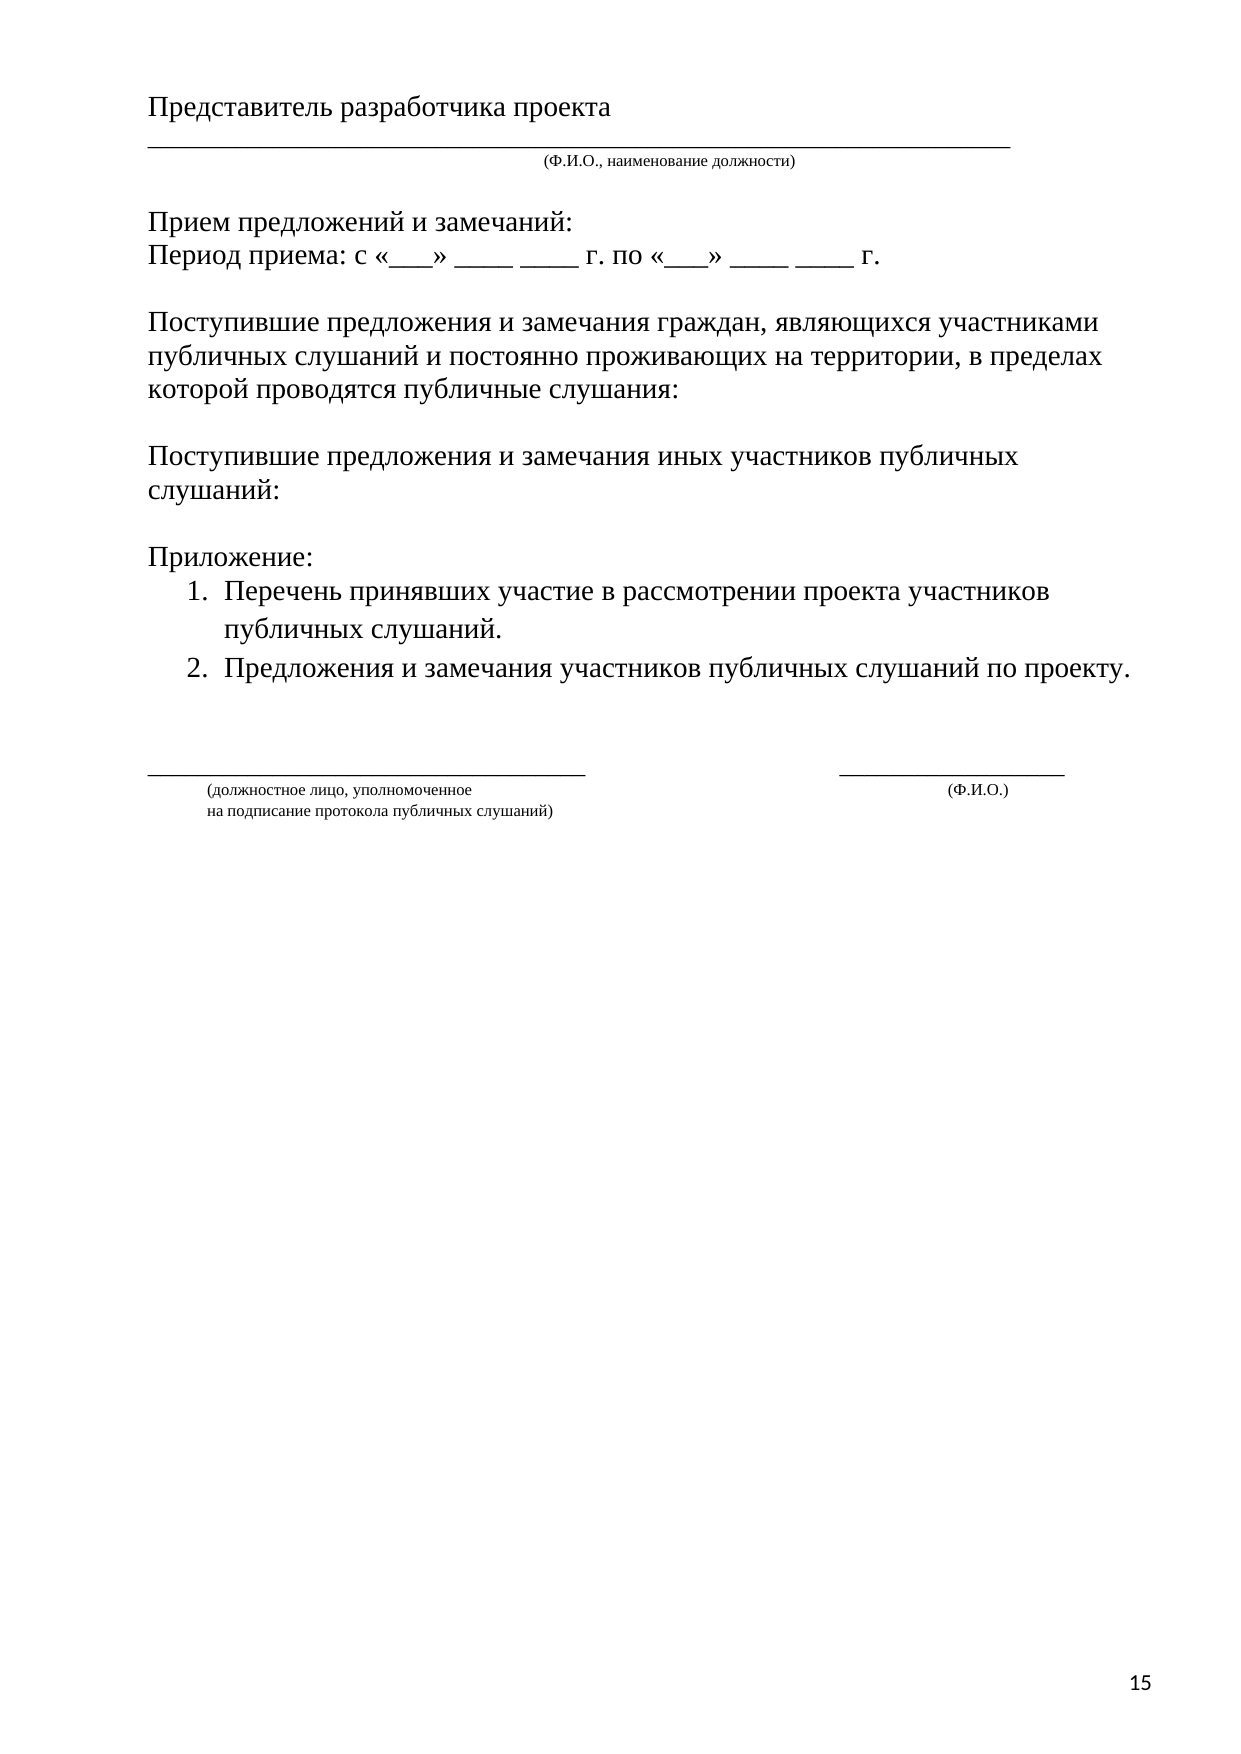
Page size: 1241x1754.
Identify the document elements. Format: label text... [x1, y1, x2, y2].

list Предложения и замечания участников публичных слушаний по проекту. [186, 650, 1152, 683]
text Период приема: с «___» ____ ____ г. по «___» ____ ____ г. [148, 237, 1152, 271]
text Поступившие предложения и замечания граждан, являющихся участниками публичных слушаний и постоянно проживающих на территории, в пределах которой проводятся публичные слушания: [148, 304, 1152, 405]
table_cell (Ф.И.О.) [753, 779, 1240, 824]
table_header ___________________________________ [136, 751, 753, 779]
text Представитель разработчика проекта _____________________________________________________________________ [148, 89, 1152, 151]
list Перечень принявших участие в рассмотрении проекта участников публичных слушаний. [186, 573, 1152, 645]
text Прием предложений и замечаний: [148, 204, 1152, 237]
table_header __________________ [753, 751, 1240, 779]
text Поступившие предложения и замечания иных участников публичных слушаний: [148, 438, 1152, 506]
table_cell (должностное лицо, уполномоченное на подписание протокола публичных слушаний) [136, 779, 753, 824]
text Приложение: [148, 539, 1152, 573]
text (Ф.И.О., наименование должности) [148, 151, 1152, 170]
